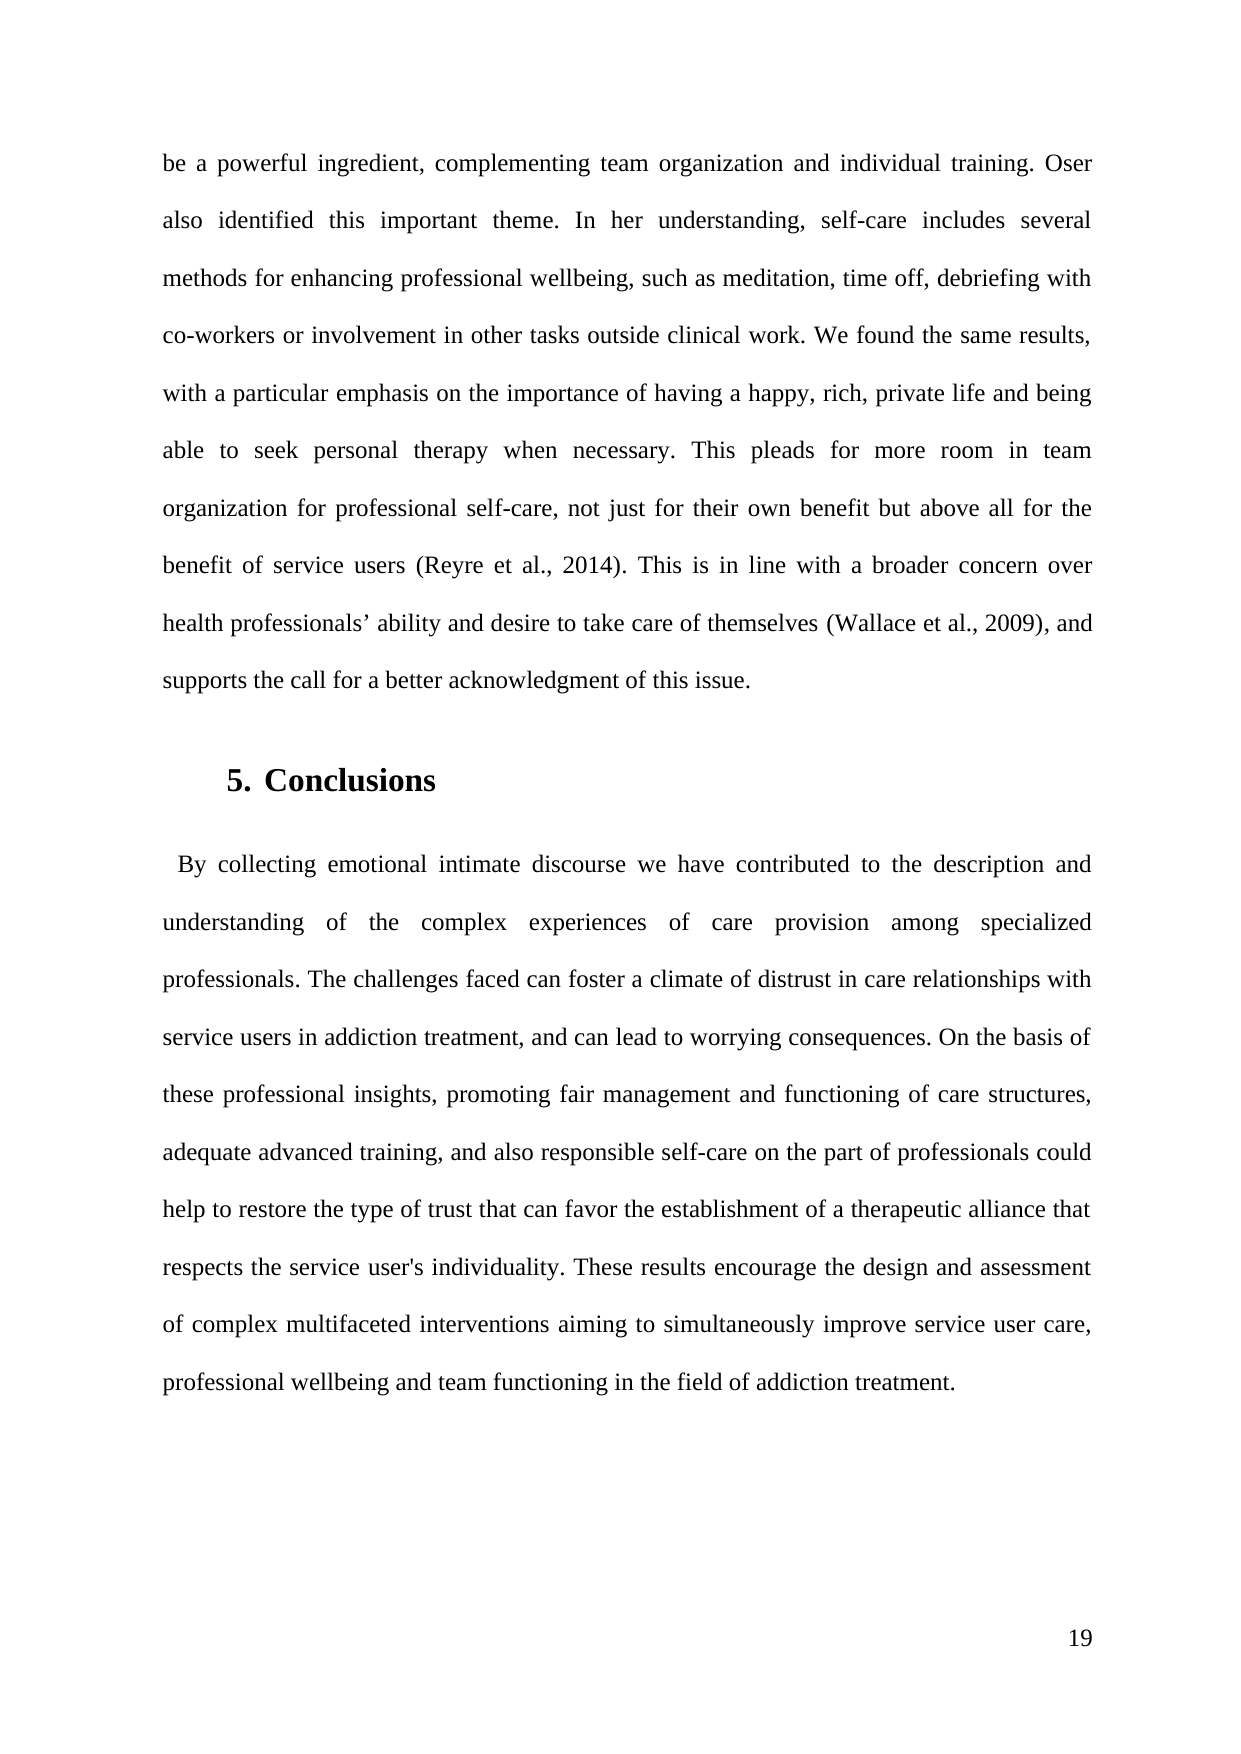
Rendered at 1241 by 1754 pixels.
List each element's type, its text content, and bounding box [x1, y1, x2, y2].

subtitle Conclusions [226, 760, 1093, 798]
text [162, 148, 1093, 694]
text By collecting emotional intimate discourse we have contributed to the description and understanding of the complex experiences of care provision among specialized professionals. The challenges faced can foster a climate of distrust in care relationships with service users in addiction treatment, and can lead to worrying consequences. On the basis of these professional insights, promoting fair management and functioning of care structures, adequate advanced training, and also responsible self-care on the part of professionals could help to restore the type of trust that can favor the establishment of a therapeutic alliance that respects the service user's individuality. These results encourage the design and assessment of complex multifaceted interventions aiming to simultaneously improve service user care, professional wellbeing and team functioning in the field of addiction treatment. [162, 849, 1093, 1396]
